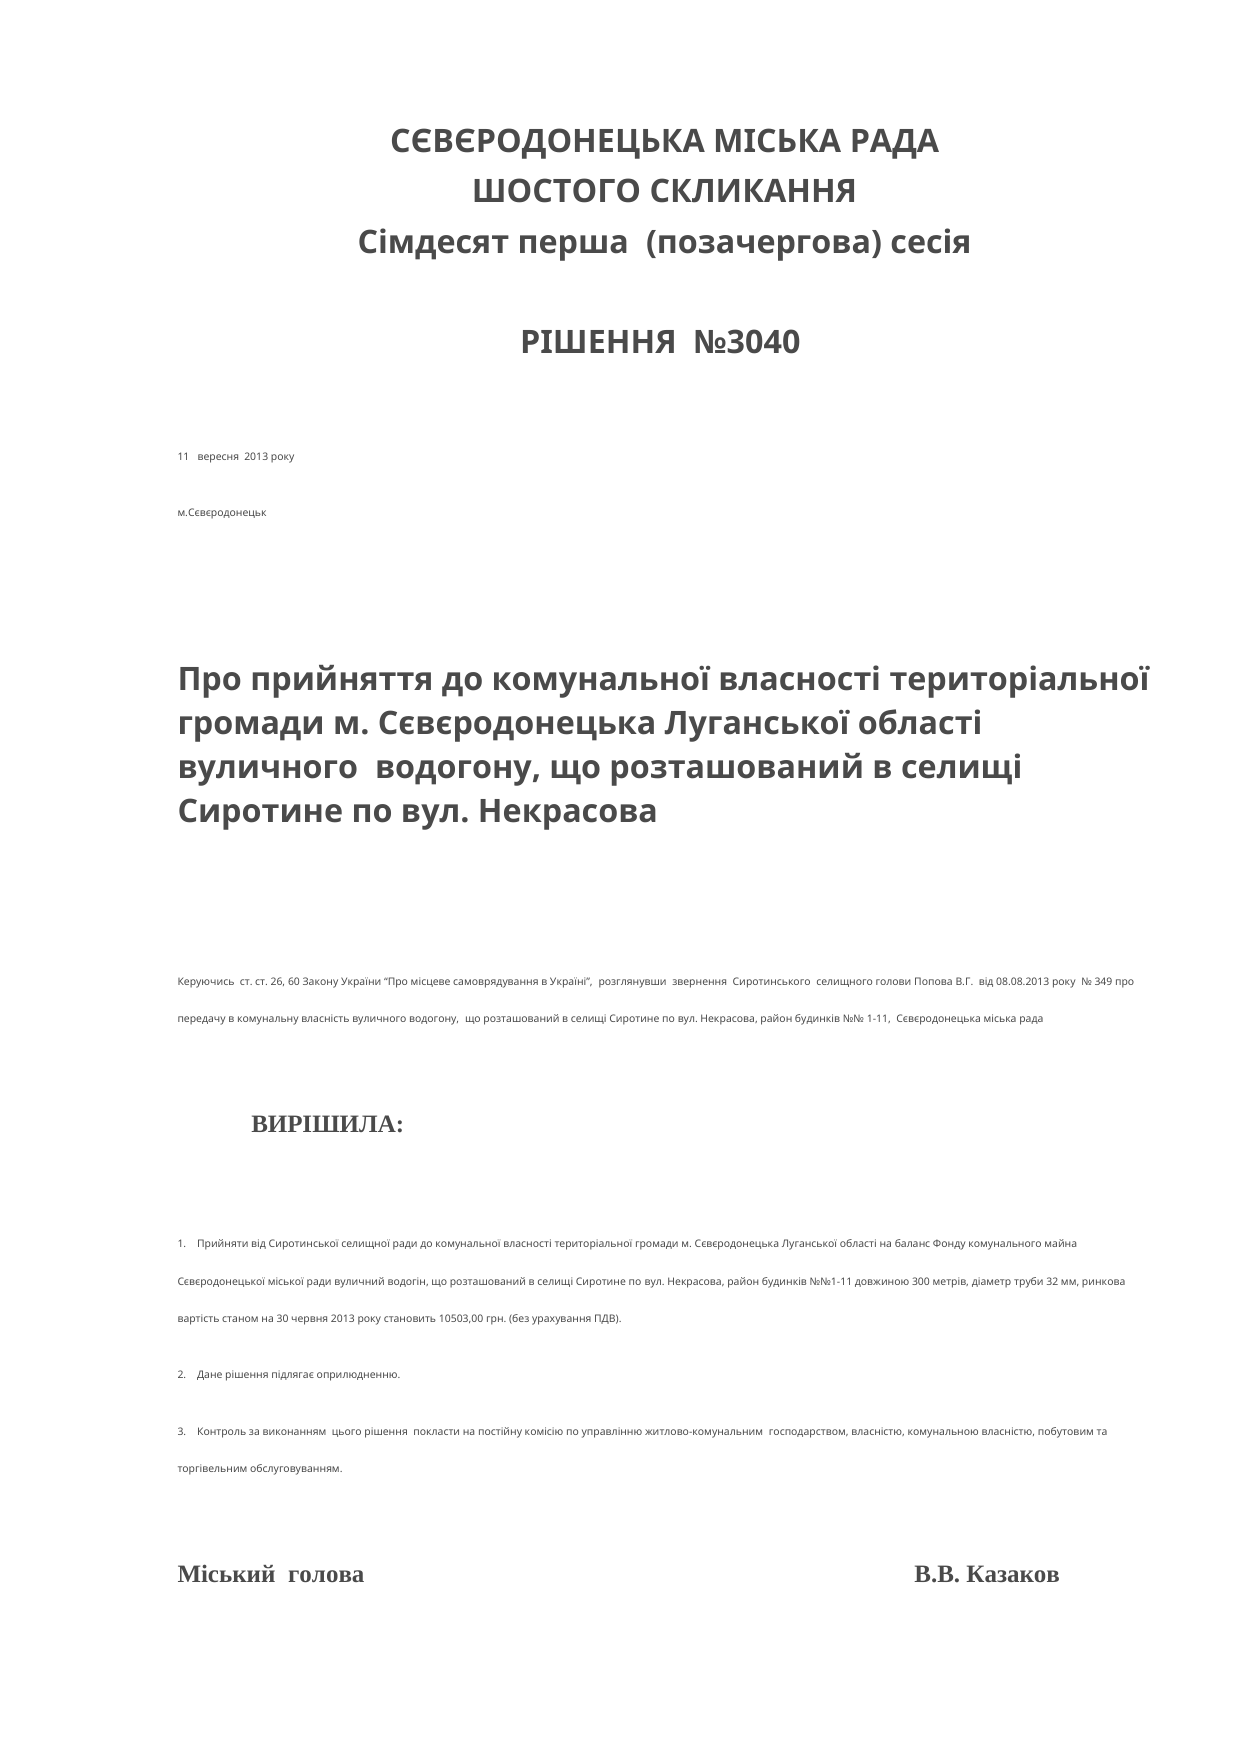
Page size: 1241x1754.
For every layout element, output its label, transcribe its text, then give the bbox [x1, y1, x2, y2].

text Про прийняття до комунальної власності територіальної громади м. Сєвєродонецька Луганської області вуличного водогону, що розташований в селищі Сиротине по вул. Некрасова [177, 656, 1152, 832]
text ВИРIШИЛА: [177, 1100, 1152, 1138]
text 2. Дане рішення підлягає оприлюдненню. [177, 1344, 1152, 1382]
text Міський голова В.В. Казаков [177, 1550, 1152, 1588]
text 11 вересня 2013 року [177, 425, 1152, 463]
text СЄВЄРОДОНЕЦЬКА МIСЬКА РАДА [177, 118, 1152, 162]
text Керуючись ст. ст. 26, 60 Закону України “Про місцеве самоврядування в Україні”, розглянувши звернення Сиротинського селищного голови Попова В.Г. від 08.08.2013 року № 349 про передачу в комунальну власність вуличного водогону, що розташований в селищі Сиротине по вул. Некрасова, район будинків №№ 1-11, Сєвєродонецька міська рада [177, 950, 1152, 1025]
text Сімдесят перша (позачергова) сесія [177, 218, 1152, 262]
text 3. Контроль за виконанням цього рішення покласти на постійну комісію по управлінню житлово-комунальним господарством, власністю, комунальною власністю, побутовим та торгівельним обслуговуванням. [177, 1400, 1152, 1475]
text м.Сєвєродонецьк [177, 482, 1152, 519]
text РIШЕННЯ №3040 [177, 319, 1152, 363]
text ШОСТОГО СКЛИКАННЯ [177, 168, 1152, 212]
text 1. Прийняти від Сиротинської селищної ради до комунальної власності територіальної громади м. Сєвєродонецька Луганської області на баланс Фонду комунального майна Сєвєродонецької міської ради вуличний водогін, що розташований в селищі Сиротине по вул. Некрасова, район будинків №№1-11 довжиною 300 метрів, діаметр труби 32 мм, ринкова вартість станом на 30 червня 2013 року становить 10503,00 грн. (без урахування ПДВ). [177, 1213, 1152, 1325]
